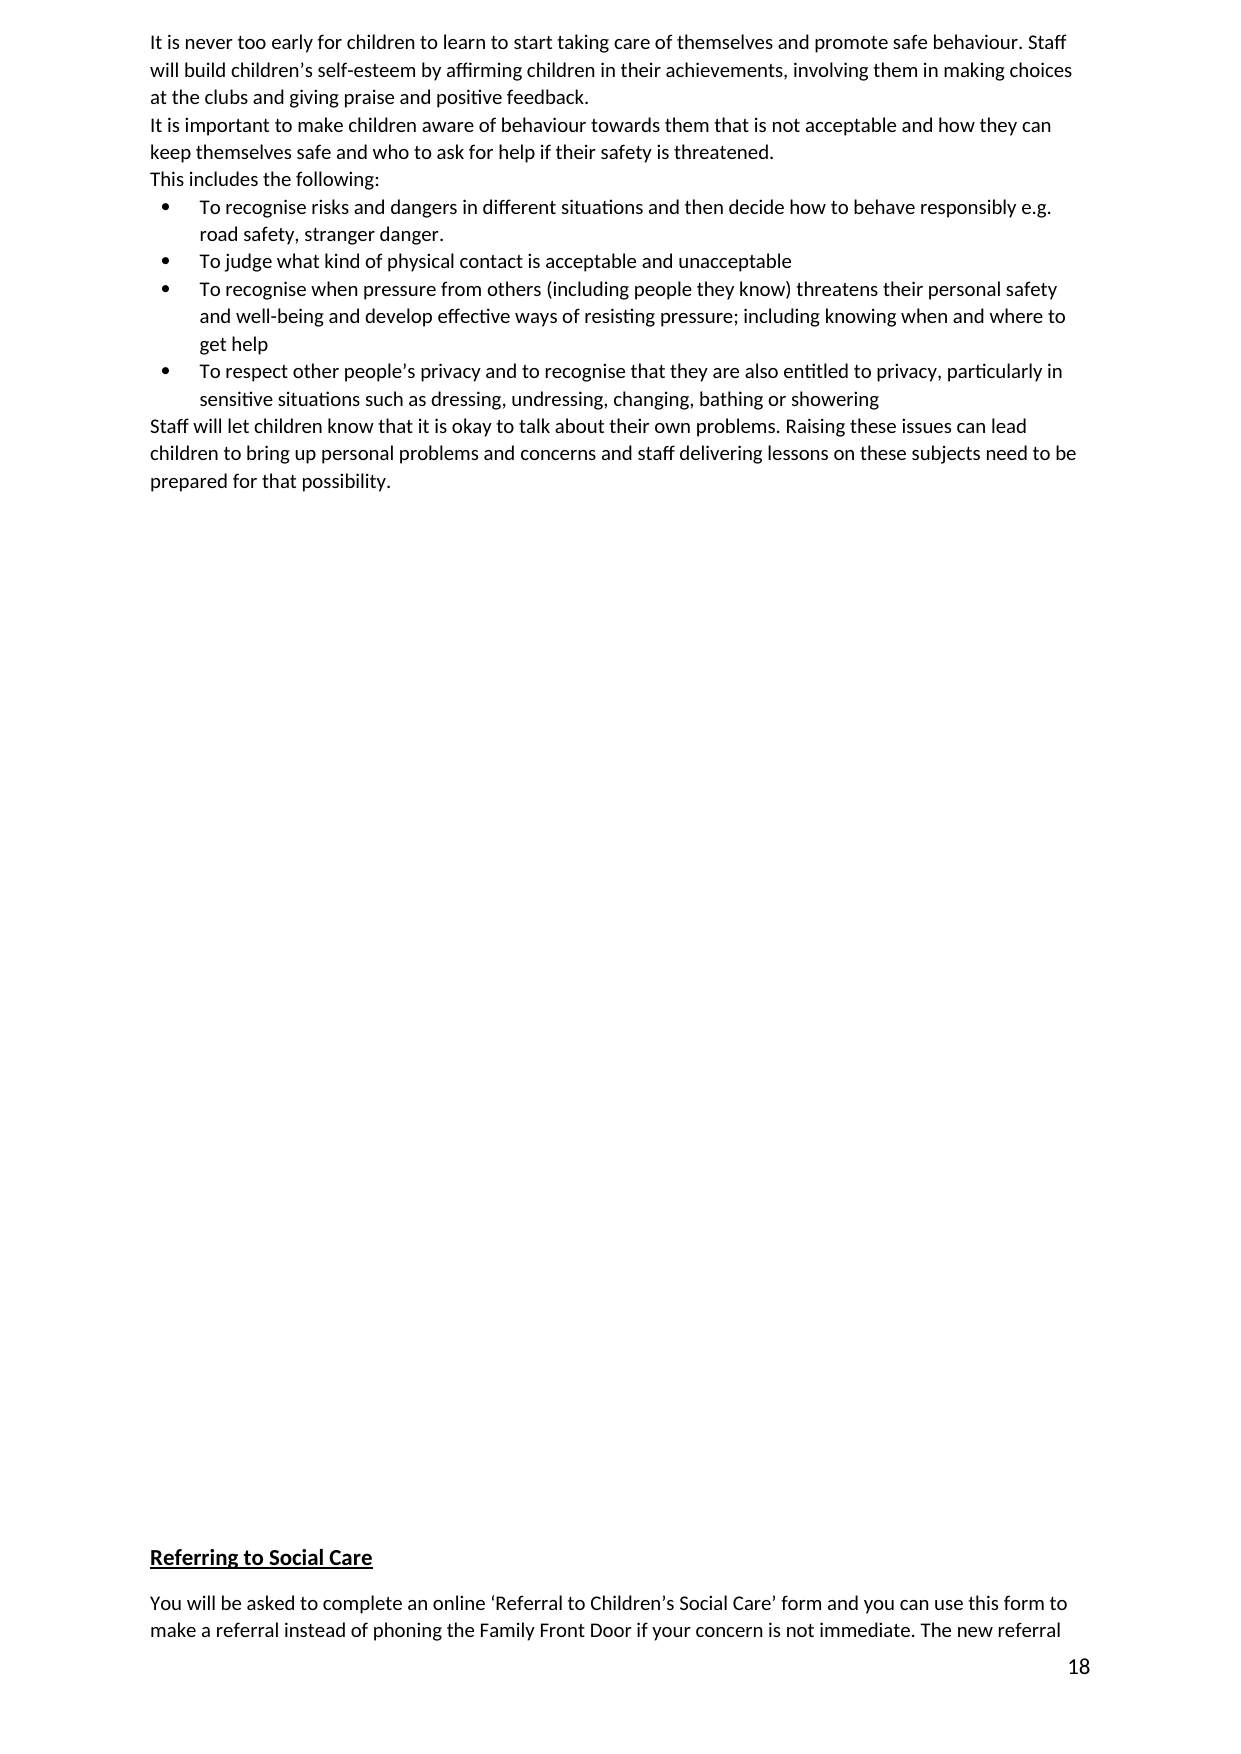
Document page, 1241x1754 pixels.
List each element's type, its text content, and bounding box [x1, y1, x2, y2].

text Referring to Social Care [150, 1543, 1090, 1571]
text It is important to make children aware of behaviour towards them that is not acceptable and how they can keep themselves safe and who to ask for help if their safety is threatened. [150, 112, 1090, 164]
text Staff will let children know that it is okay to talk about their own problems. Raising these issues can lead children to bring up personal problems and concerns and staff delivering lessons on these subjects need to be prepared for that possibility. [150, 413, 1090, 493]
list To recognise risks and dangers in different situations and then decide how to behave responsibly e.g. road safety, stranger danger. [162, 194, 1090, 247]
list To recognise when pressure from others (including people they know) threatens their personal safety and well-being and develop effective ways of resisting pressure; including knowing when and where to get help [162, 276, 1090, 356]
text This includes the following: [150, 167, 1090, 192]
text It is never too early for children to learn to start taking care of themselves and promote safe behaviour. Staff will build children’s self-esteem by affirming children in their achievements, involving them in making choices at the clubs and giving praise and positive feedback. [150, 29, 1090, 110]
list To judge what kind of physical contact is acceptable and unacceptable [162, 249, 1090, 274]
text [150, 1590, 1090, 1643]
list To respect other people’s privacy and to recognise that they are also entitled to privacy, particularly in sensitive situations such as dressing, undressing, changing, bathing or showering [162, 358, 1090, 411]
